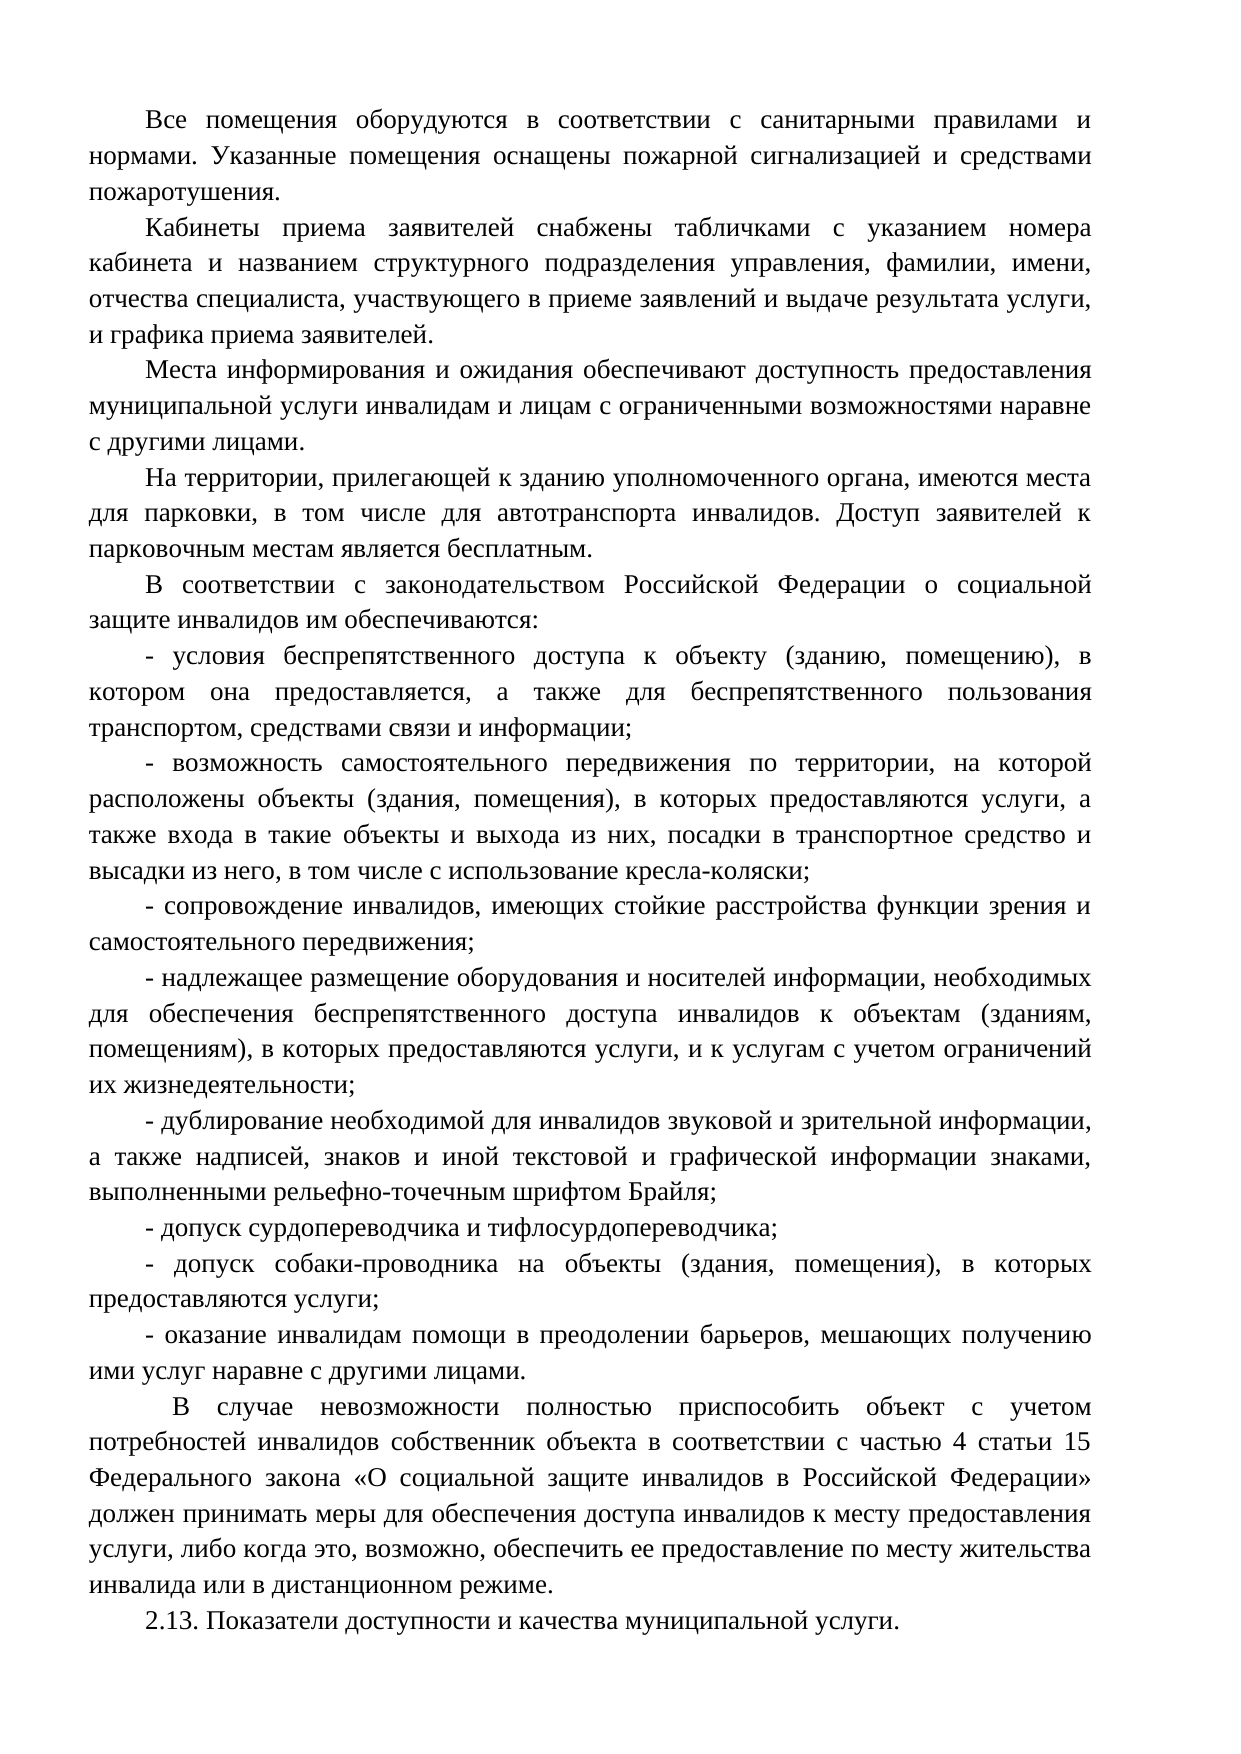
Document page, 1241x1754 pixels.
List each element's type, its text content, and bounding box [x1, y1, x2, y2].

text Кабинеты приема заявителей снабжены табличками с указанием номера кабинета и названием структурного подразделения управления, фамилии, имени, отчества специалиста, участвующего в приеме заявлений и выдаче результата услуги, и графика приема заявителей. [89, 211, 1093, 349]
text В случае невозможности полностью приспособить объект с учетом потребностей инвалидов собственник объекта в соответствии с частью 4 статьи 15 Федерального закона «О социальной защите инвалидов в Российской Федерации» должен принимать меры для обеспечения доступа инвалидов к месту предоставления услуги, либо когда это, возможно, обеспечить ее предоставление по месту жительства инвалида или в дистанционном режиме. [89, 1390, 1093, 1599]
text На территории, прилегающей к зданию уполномоченного органа, имеются места для парковки, в том числе для автотранспорта инвалидов. Доступ заявителей к парковочным местам является бесплатным. [89, 461, 1093, 563]
text - надлежащее размещение оборудования и носителей информации, необходимых для обеспечения беспрепятственного доступа инвалидов к объектам (зданиям, помещениям), в которых предоставляются услуги, и к услугам с учетом ограничений их жизнедеятельности; [89, 961, 1093, 1099]
text Все помещения оборудуются в соответствии с санитарными правилами и нормами. Указанные помещения оснащены пожарной сигнализацией и средствами пожаротушения. [89, 103, 1093, 206]
text - условия беспрепятственного доступа к объекту (зданию, помещению), в котором она предоставляется, а также для беспрепятственного пользования транспортом, средствами связи и информации; [89, 639, 1093, 742]
text - допуск сурдопереводчика и тифлосурдопереводчика; [89, 1211, 1093, 1242]
text - оказание инвалидам помощи в преодолении барьеров, мешающих получению ими услуг наравне с другими лицами. [89, 1318, 1093, 1385]
text 2.13. Показатели доступности и качества муниципальной услуги. [89, 1604, 1093, 1635]
text - возможность самостоятельного передвижения по территории, на которой расположены объекты (здания, помещения), в которых предоставляются услуги, а также входа в такие объекты и выхода из них, посадки в транспортное средство и высадки из него, в том числе с использование кресла-коляски; [89, 747, 1093, 885]
text - дублирование необходимой для инвалидов звуковой и зрительной информации, а также надписей, знаков и иной текстовой и графической информации знаками, выполненными рельефно-точечным шрифтом Брайля; [89, 1104, 1093, 1206]
text В соответствии с законодательством Российской Федерации о социальной защите инвалидов им обеспечиваются: [89, 568, 1093, 635]
text - допуск собаки-проводника на объекты (здания, помещения), в которых предоставляются услуги; [89, 1247, 1093, 1314]
text Места информирования и ожидания обеспечивают доступность предоставления муниципальной услуги инвалидам и лицам с ограниченными возможностями наравне с другими лицами. [89, 353, 1093, 456]
text - сопровождение инвалидов, имеющих стойкие расстройства функции зрения и самостоятельного передвижения; [89, 889, 1093, 956]
